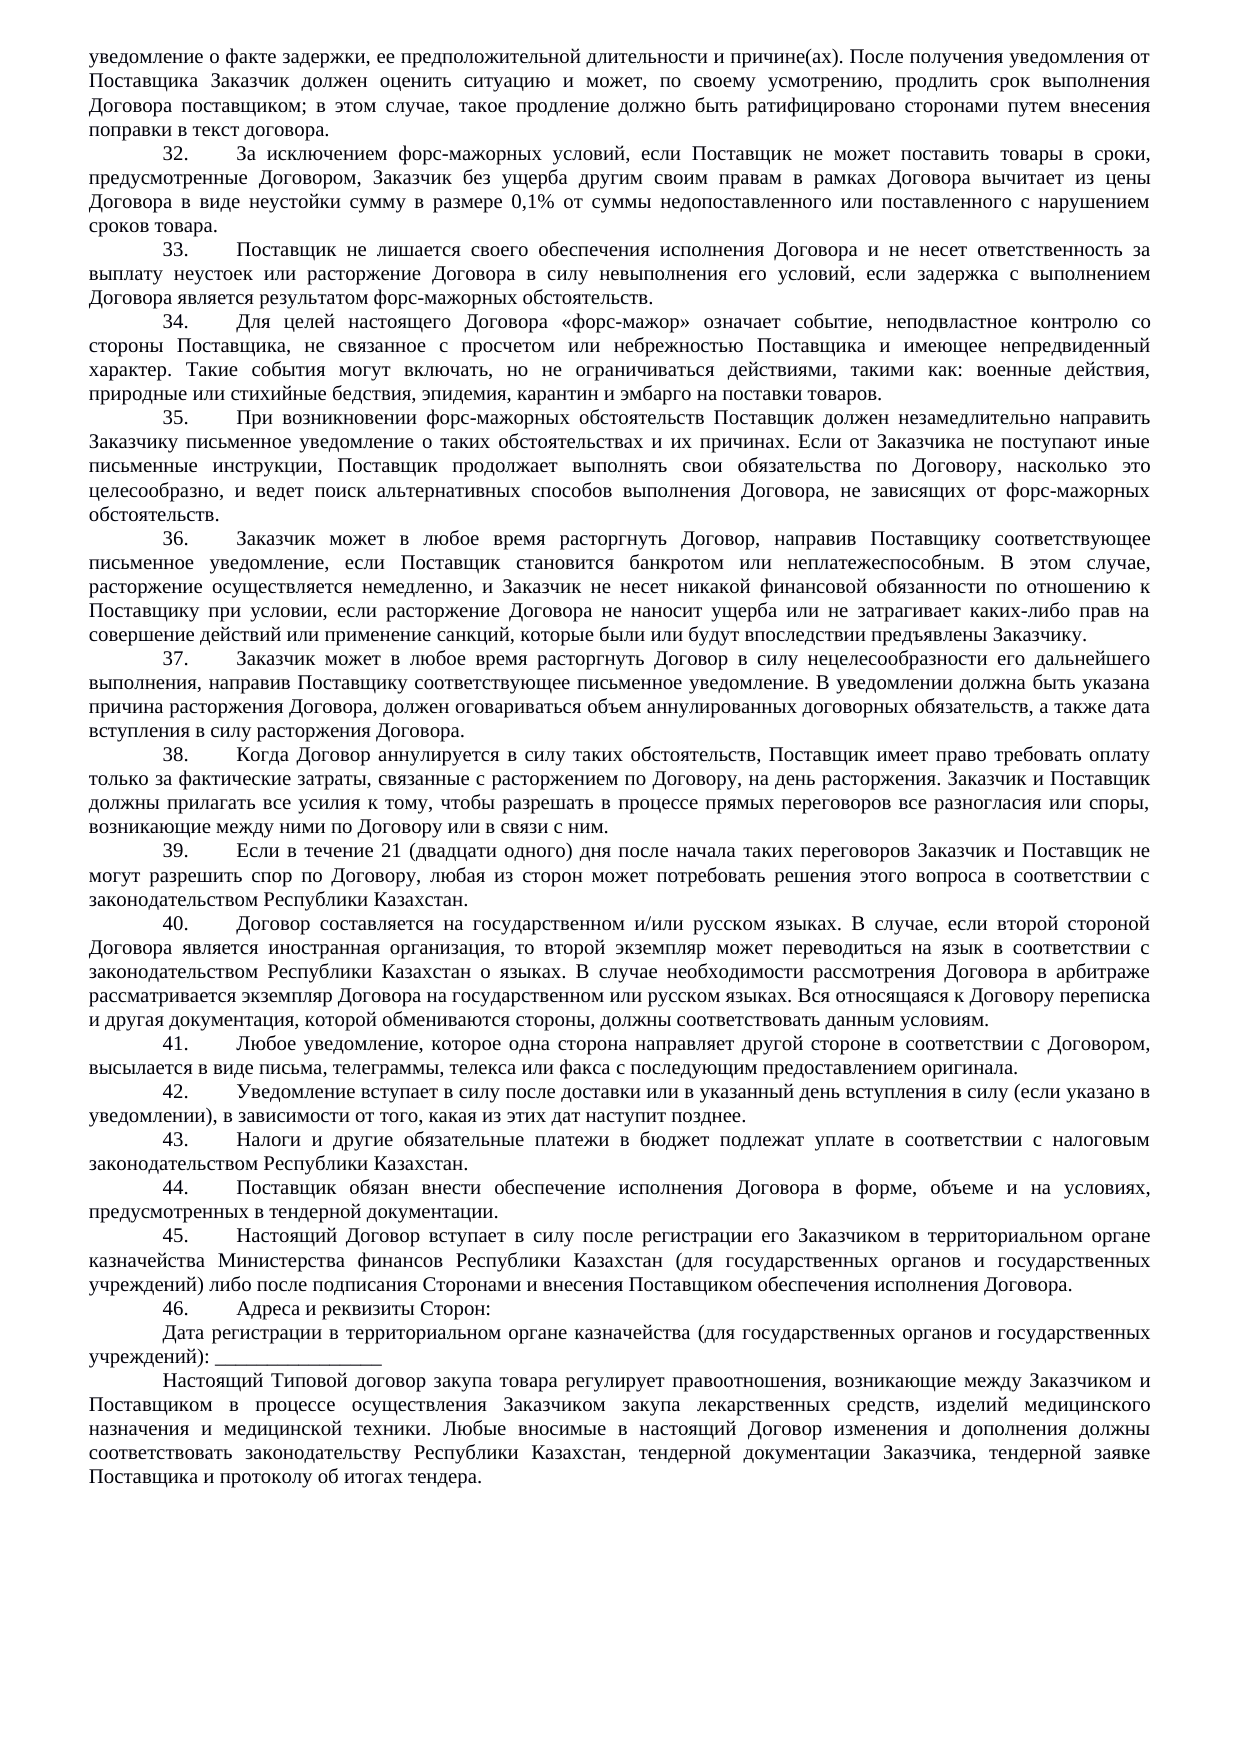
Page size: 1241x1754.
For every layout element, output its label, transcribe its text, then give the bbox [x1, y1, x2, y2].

list Когда Договор аннулируется в силу таких обстоятельств, Поставщик имеет право требовать оплату только за фактические затраты, связанные с расторжением по Договору, на день расторжения. Заказчик и Поставщик должны прилагать все усилия к тому, чтобы разрешать в процессе прямых переговоров все разногласия или споры, возникающие между ними по Договору или в связи с ним. [89, 742, 1152, 838]
list Любое уведомление, которое одна сторона направляет другой стороне в соответствии с Договором, высылается в виде письма, телеграммы, телекса или факса с последующим предоставлением оригинала. [89, 1031, 1152, 1079]
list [89, 44, 1152, 141]
list Если в течение 21 (двадцати одного) дня после начала таких переговоров Заказчик и Поставщик не могут разрешить спор по Договору, любая из сторон может потребовать решения этого вопроса в соответствии с законодательством Республики Казахстан. [89, 838, 1152, 911]
list Договор составляется на государственном и/или русском языках. В случае, если второй стороной Договора является иностранная организация, то второй экземпляр может переводиться на язык в соответствии с законодательством Республики Казахстан о языках. В случае необходимости рассмотрения Договора в арбитраже рассматривается экземпляр Договора на государственном или русском языках. Вся относящаяся к Договору переписка и другая документация, которой обмениваются стороны, должны соответствовать данным условиям. [89, 911, 1152, 1031]
list За исключением форс-мажорных условий, если Поставщик не может поставить товары в сроки, предусмотренные Договором, Заказчик без ущерба другим своим правам в рамках Договора вычитает из цены Договора в виде неустойки сумму в размере 0,1% от суммы недопоставленного или поставленного с нарушением сроков товара. [89, 141, 1152, 237]
list Поставщик не лишается своего обеспечения исполнения Договора и не несет ответственность за выплату неустоек или расторжение Договора в силу невыполнения его условий, если задержка с выполнением Договора является результатом форс-мажорных обстоятельств. [89, 237, 1152, 309]
list Для целей настоящего Договора «форс-мажор» означает событие, неподвластное контролю со стороны Поставщика, не связанное с просчетом или небрежностью Поставщика и имеющее непредвиденный характер. Такие события могут включать, но не ограничиваться действиями, такими как: военные действия, природные или стихийные бедствия, эпидемия, карантин и эмбарго на поставки товаров. [89, 309, 1152, 405]
list Уведомление вступает в силу после доставки или в указанный день вступления в силу (если указано в уведомлении), в зависимости от того, какая из этих дат наступит позднее. [89, 1079, 1152, 1127]
list Заказчик может в любое время расторгнуть Договор в силу нецелесообразности его дальнейшего выполнения, направив Поставщику соответствующее письменное уведомление. В уведомлении должна быть указана причина расторжения Договора, должен оговариваться объем аннулированных договорных обязательств, а также дата вступления в силу расторжения Договора. [89, 646, 1152, 742]
list Настоящий Договор вступает в силу после регистрации его Заказчиком в территориальном органе казначейства Министерства финансов Республики Казахстан (для государственных органов и государственных учреждений) либо после подписания Сторонами и внесения Поставщиком обеспечения исполнения Договора. [89, 1223, 1152, 1296]
text Дата регистрации в территориальном органе казначейства (для государственных органов и государственных учреждений): ________________ [89, 1320, 1152, 1368]
list Налоги и другие обязательные платежи в бюджет подлежат уплате в соответствии с налоговым законодательством Республики Казахстан. [89, 1127, 1152, 1175]
list Адреса и реквизиты Сторон: [89, 1296, 1152, 1320]
list Поставщик обязан внести обеспечение исполнения Договора в форме, объеме и на условиях, предусмотренных в тендерной документации. [89, 1175, 1152, 1223]
list Заказчик может в любое время расторгнуть Договор, направив Поставщику соответствующее письменное уведомление, если Поставщик становится банкротом или неплатежеспособным. В этом случае, расторжение осуществляется немедленно, и Заказчик не несет никакой финансовой обязанности по отношению к Поставщику при условии, если расторжение Договора не наносит ущерба или не затрагивает каких-либо прав на совершение действий или применение санкций, которые были или будут впоследствии предъявлены Заказчику. [89, 526, 1152, 646]
list При возникновении форс-мажорных обстоятельств Поставщик должен незамедлительно направить Заказчику письменное уведомление о таких обстоятельствах и их причинах. Если от Заказчика не поступают иные письменные инструкции, Поставщик продолжает выполнять свои обязательства по Договору, насколько это целесообразно, и ведет поиск альтернативных способов выполнения Договора, не зависящих от форс-мажорных обстоятельств. [89, 405, 1152, 526]
text Настоящий Типовой договор закупа товара регулирует правоотношения, возникающие между Заказчиком и Поставщиком в процессе осуществления Заказчиком закупа лекарственных средств, изделий медицинского назначения и медицинской техники. Любые вносимые в настоящий Договор изменения и дополнения должны соответствовать законодательству Республики Казахстан, тендерной документации Заказчика, тендерной заявке Поставщика и протоколу об итогах тендера. [89, 1368, 1152, 1488]
